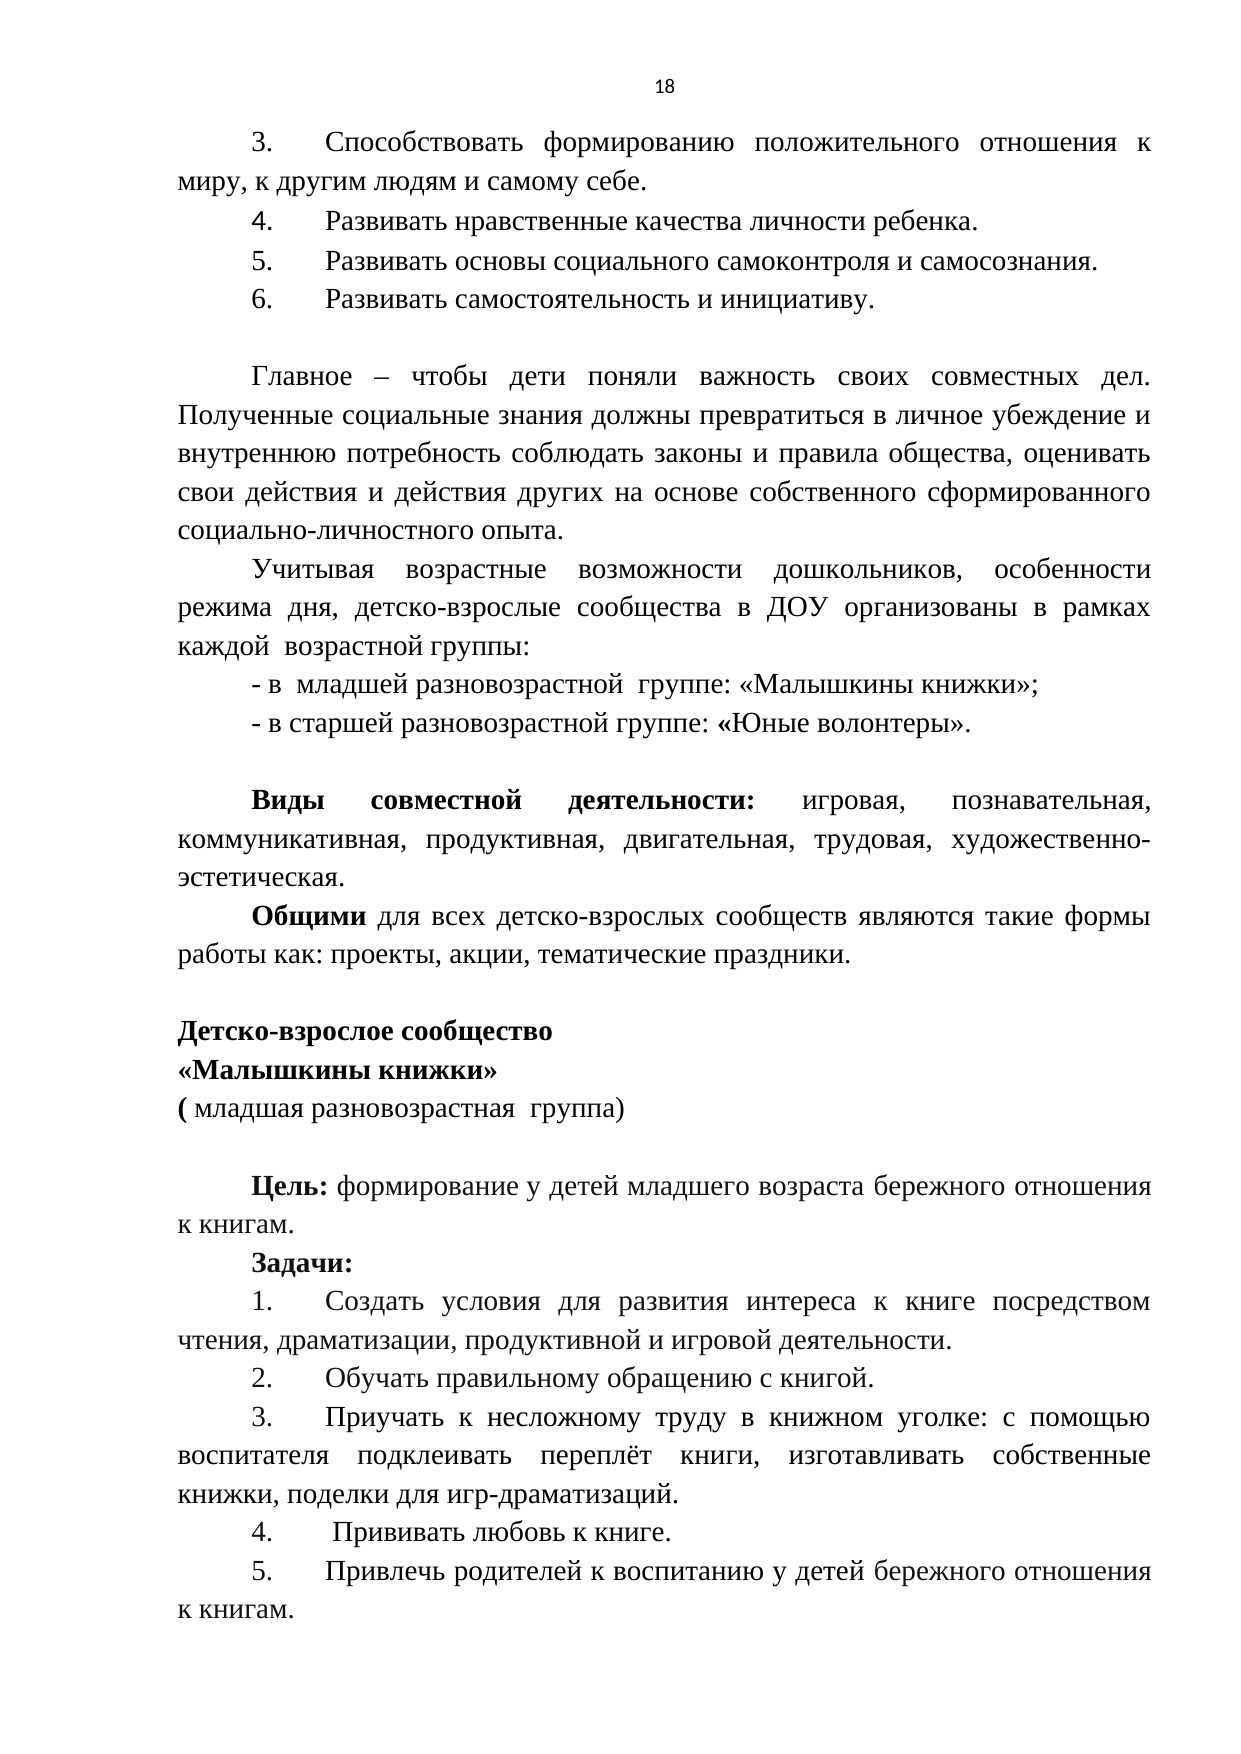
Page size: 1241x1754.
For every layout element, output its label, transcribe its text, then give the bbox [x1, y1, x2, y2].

text ( младшая разновозрастная группа) [177, 1091, 1152, 1124]
list Приучать к несложному труду в книжном уголке: с помощью воспитателя подклеивать переплёт книги, изготавливать собственные книжки, поделки для игр-драматизаций. [177, 1471, 1152, 1509]
list Развивать самостоятельность и инициативу. [177, 281, 1152, 315]
list Развивать основы социального самоконтроля и самосознания. [177, 243, 1152, 276]
text Учитывая возрастные возможности дошкольников, особенности режима дня, детско-взрослые сообщества в ДОУ организованы в рамках каждой возрастной группы: [177, 551, 1152, 662]
text Цель: формирование у детей младшего возраста бережного отношения к книгам. [177, 1168, 1152, 1240]
list Виды совместной деятельности: игровая, познавательная, коммуникативная, продуктивная, двигательная, трудовая, художественно-эстетическая. [177, 782, 1152, 893]
list Приучать к несложному труду в книжном уголке: с помощью воспитателя подклеивать переплёт книги, изготавливать собственные книжки, поделки для игр-драматизаций. [177, 1399, 1152, 1438]
text - в младшей разновозрастной группе: «Малышкины книжки»; [177, 667, 1152, 700]
list Способствовать формированию положительного отношения к миру, к другим людям и самому себе. [177, 124, 1152, 197]
list Развивать нравственные качества личности ребенка. [177, 202, 1152, 237]
text Задачи: [177, 1245, 1152, 1278]
list Привлечь родителей к воспитанию у детей бережного отношения к книгам. [177, 1553, 1152, 1625]
list Общими для всех детско-взрослых сообществ являются такие формы работы как: проекты, акции, тематические праздники. [177, 898, 1152, 970]
text - в старшей разновозрастной группе: «Юные волонтеры». [177, 705, 1152, 739]
list Обучать правильному обращению с книгой. [177, 1360, 1152, 1394]
list Прививать любовь к книге. [177, 1514, 1152, 1548]
text «Малышкины книжки» [177, 1052, 1152, 1086]
text Детско-взрослое сообщество [177, 1013, 1152, 1047]
list Создать условия для развития интереса к книге посредством чтения, драматизации, продуктивной и игровой деятельности. [177, 1283, 1152, 1355]
text Главное – чтобы дети поняли важность своих совместных дел. Полученные социальные знания должны превратиться в личное убеждение и внутреннюю потребность соблюдать законы и правила общества, оценивать свои действия и действия других на основе собственного сформированного социально-личностного опыта. [177, 358, 1152, 546]
